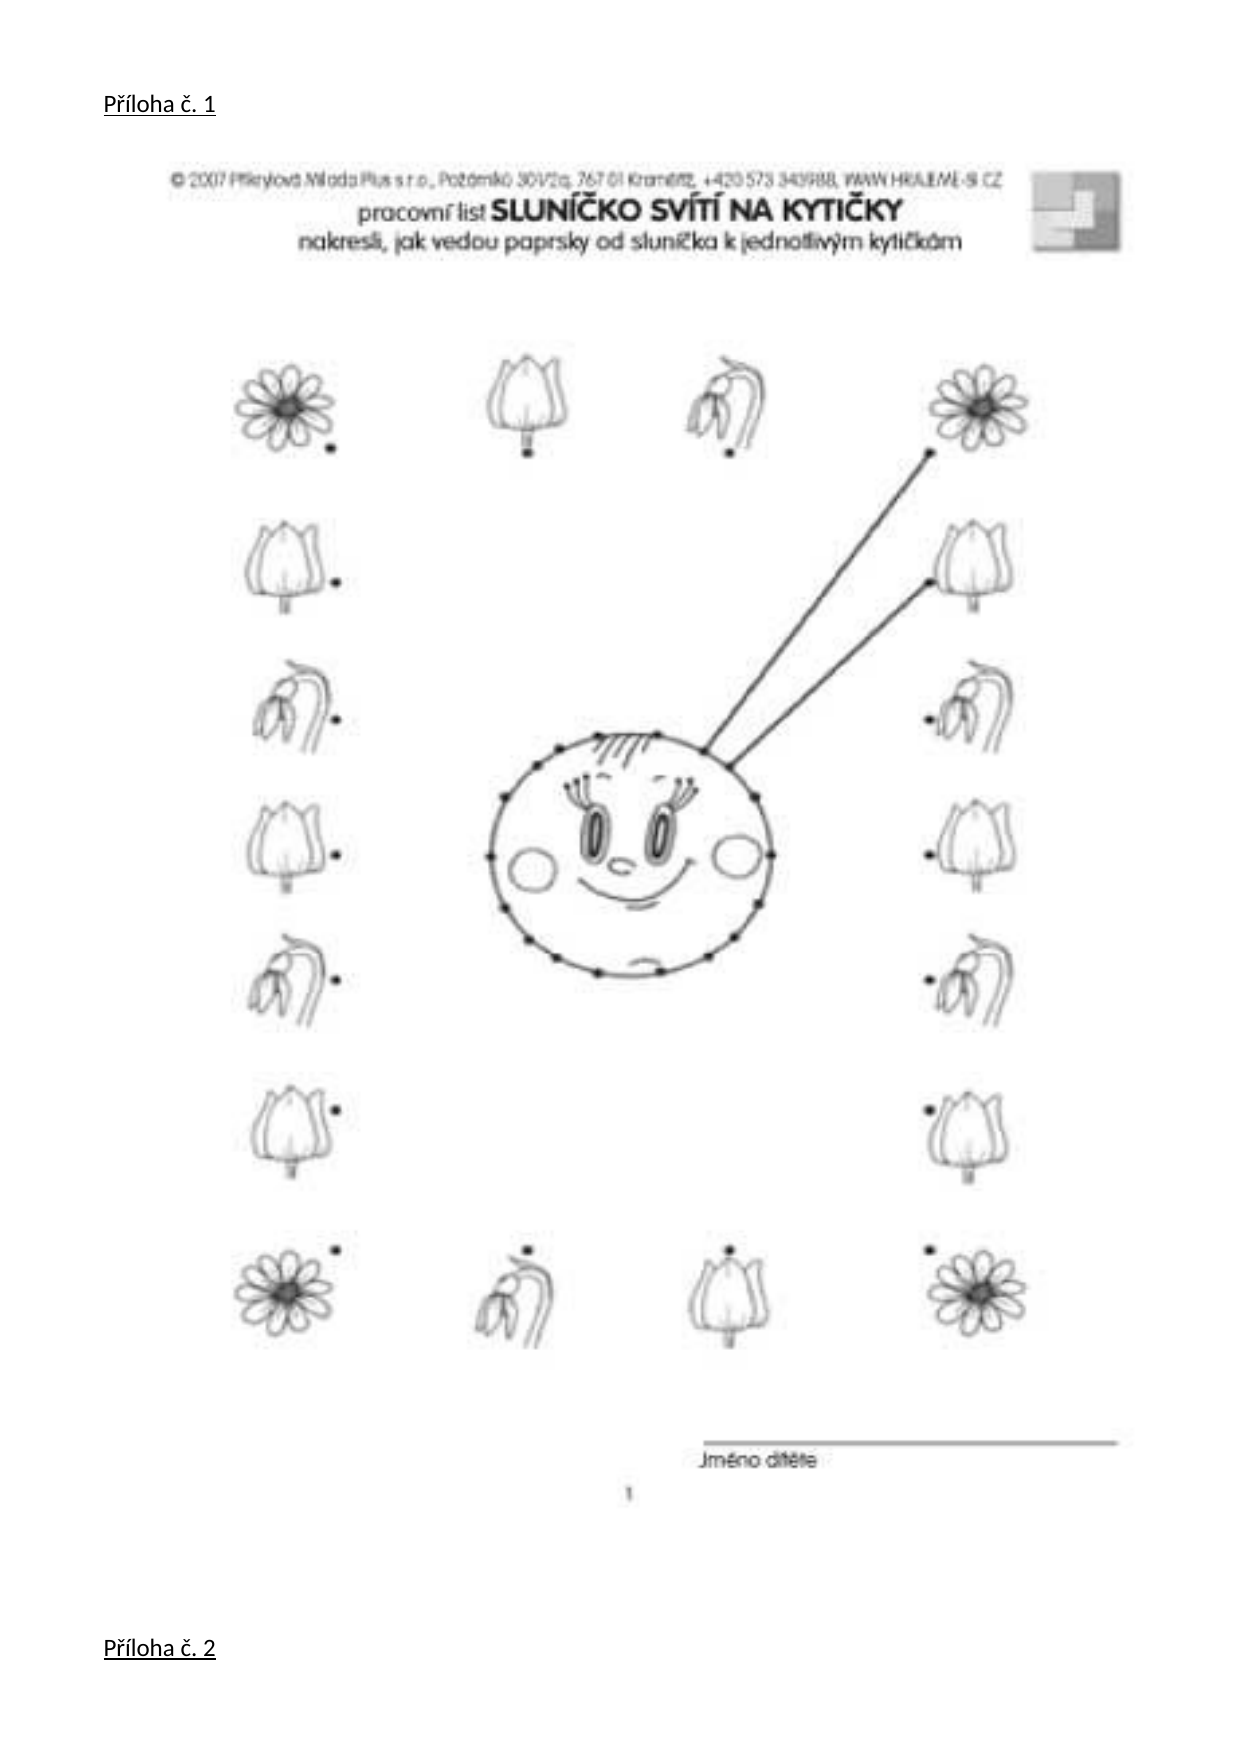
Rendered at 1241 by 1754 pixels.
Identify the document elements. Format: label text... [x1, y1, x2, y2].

text Příloha č. 1 [103, 89, 1166, 123]
text Příloha č. 2 [103, 1632, 1166, 1663]
picture [103, 123, 1177, 1523]
